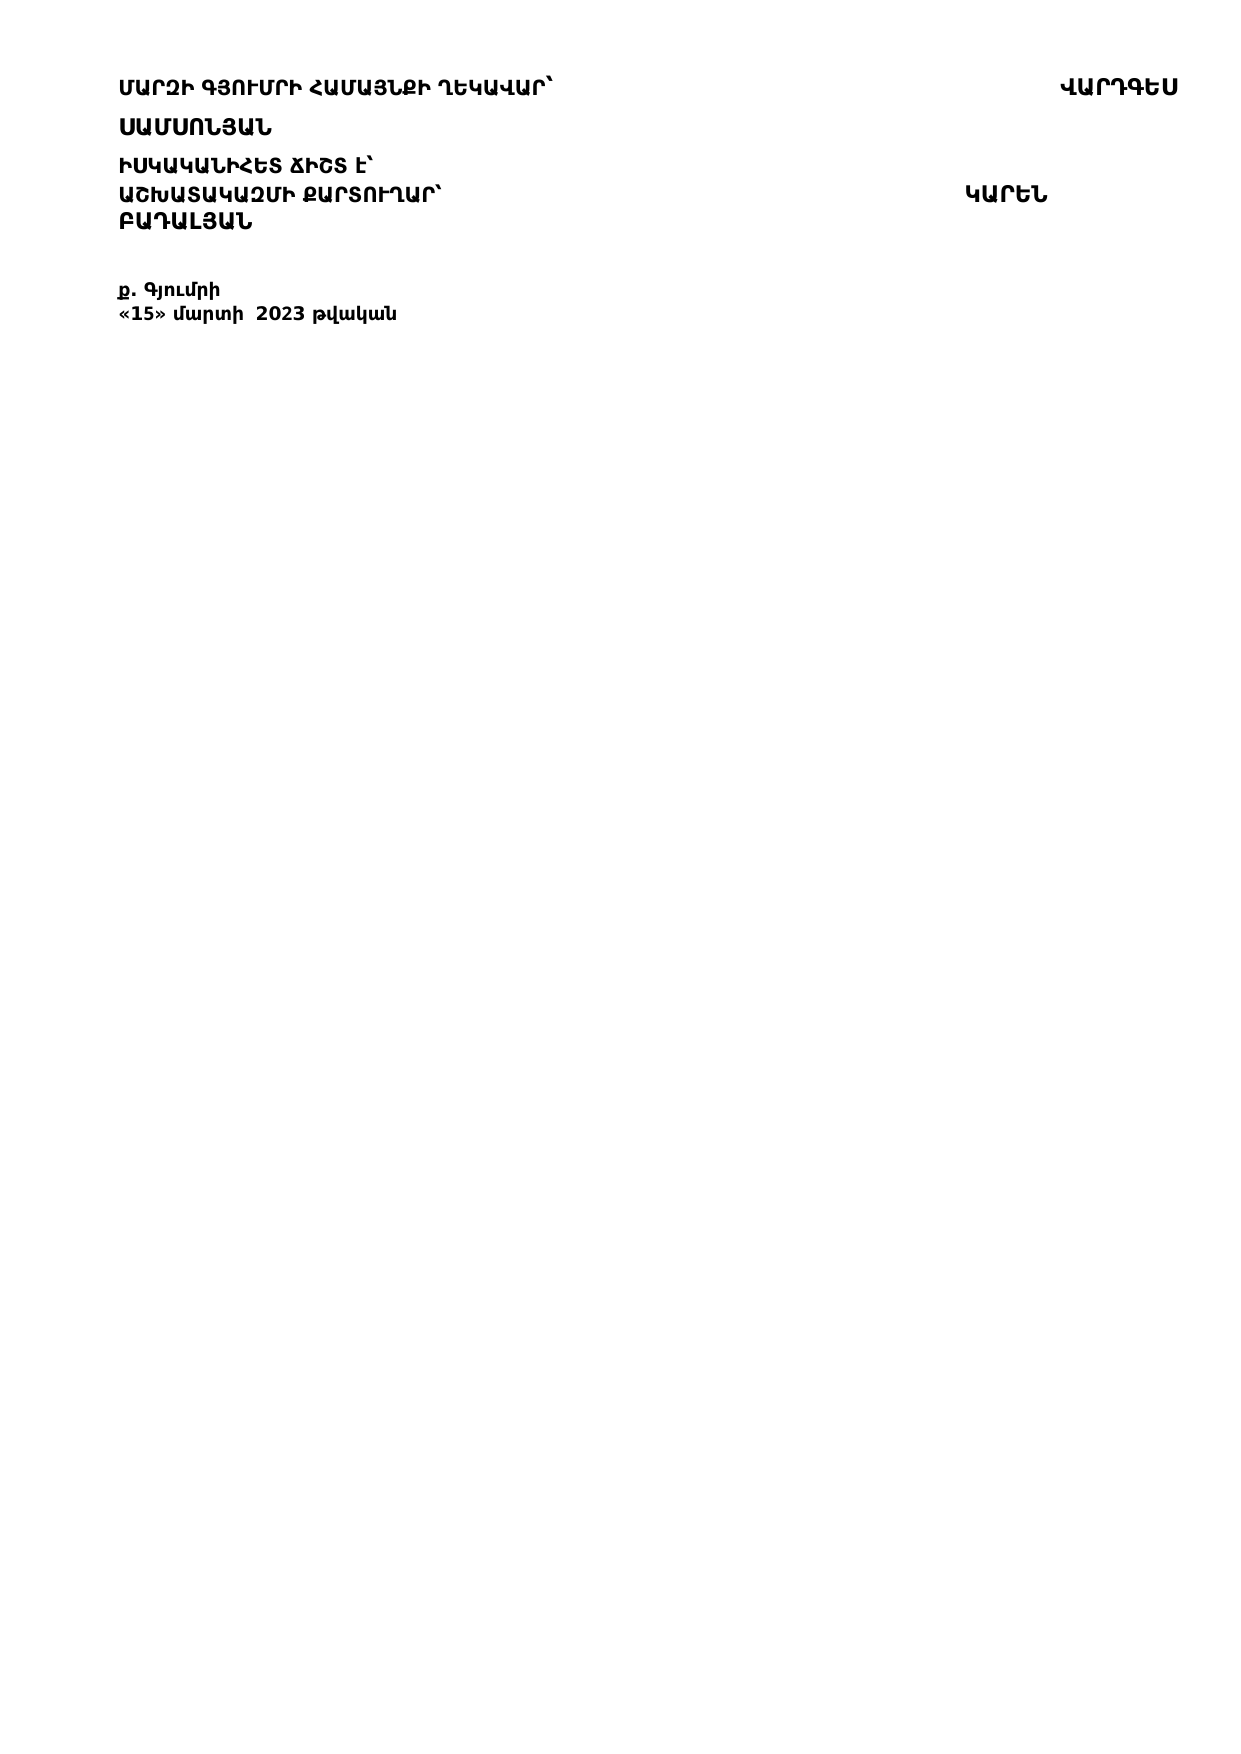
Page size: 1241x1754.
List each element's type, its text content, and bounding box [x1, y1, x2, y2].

text «15» մարտի 2023 թվական [118, 301, 1181, 326]
text ԱՇԽԱՏԱԿԱԶՄԻ ՔԱՐՏՈՒՂԱՐ՝ ԿԱՐԵՆ ԲԱԴԱԼՅԱՆ [118, 182, 1181, 235]
text ՄԱՐԶԻ ԳՅՈՒՄՐԻ ՀԱՄԱՅՆՔԻ ՂԵԿԱՎԱՐ՝ ՎԱՐԴԳԵՍ ՍԱՄՍՈՆՅԱՆ [118, 74, 1181, 141]
text ք. Գյումրի [118, 279, 1181, 301]
text ԻՍԿԱԿԱՆԻՀԵՏ ՃԻՇՏ է՝ [118, 154, 1181, 178]
